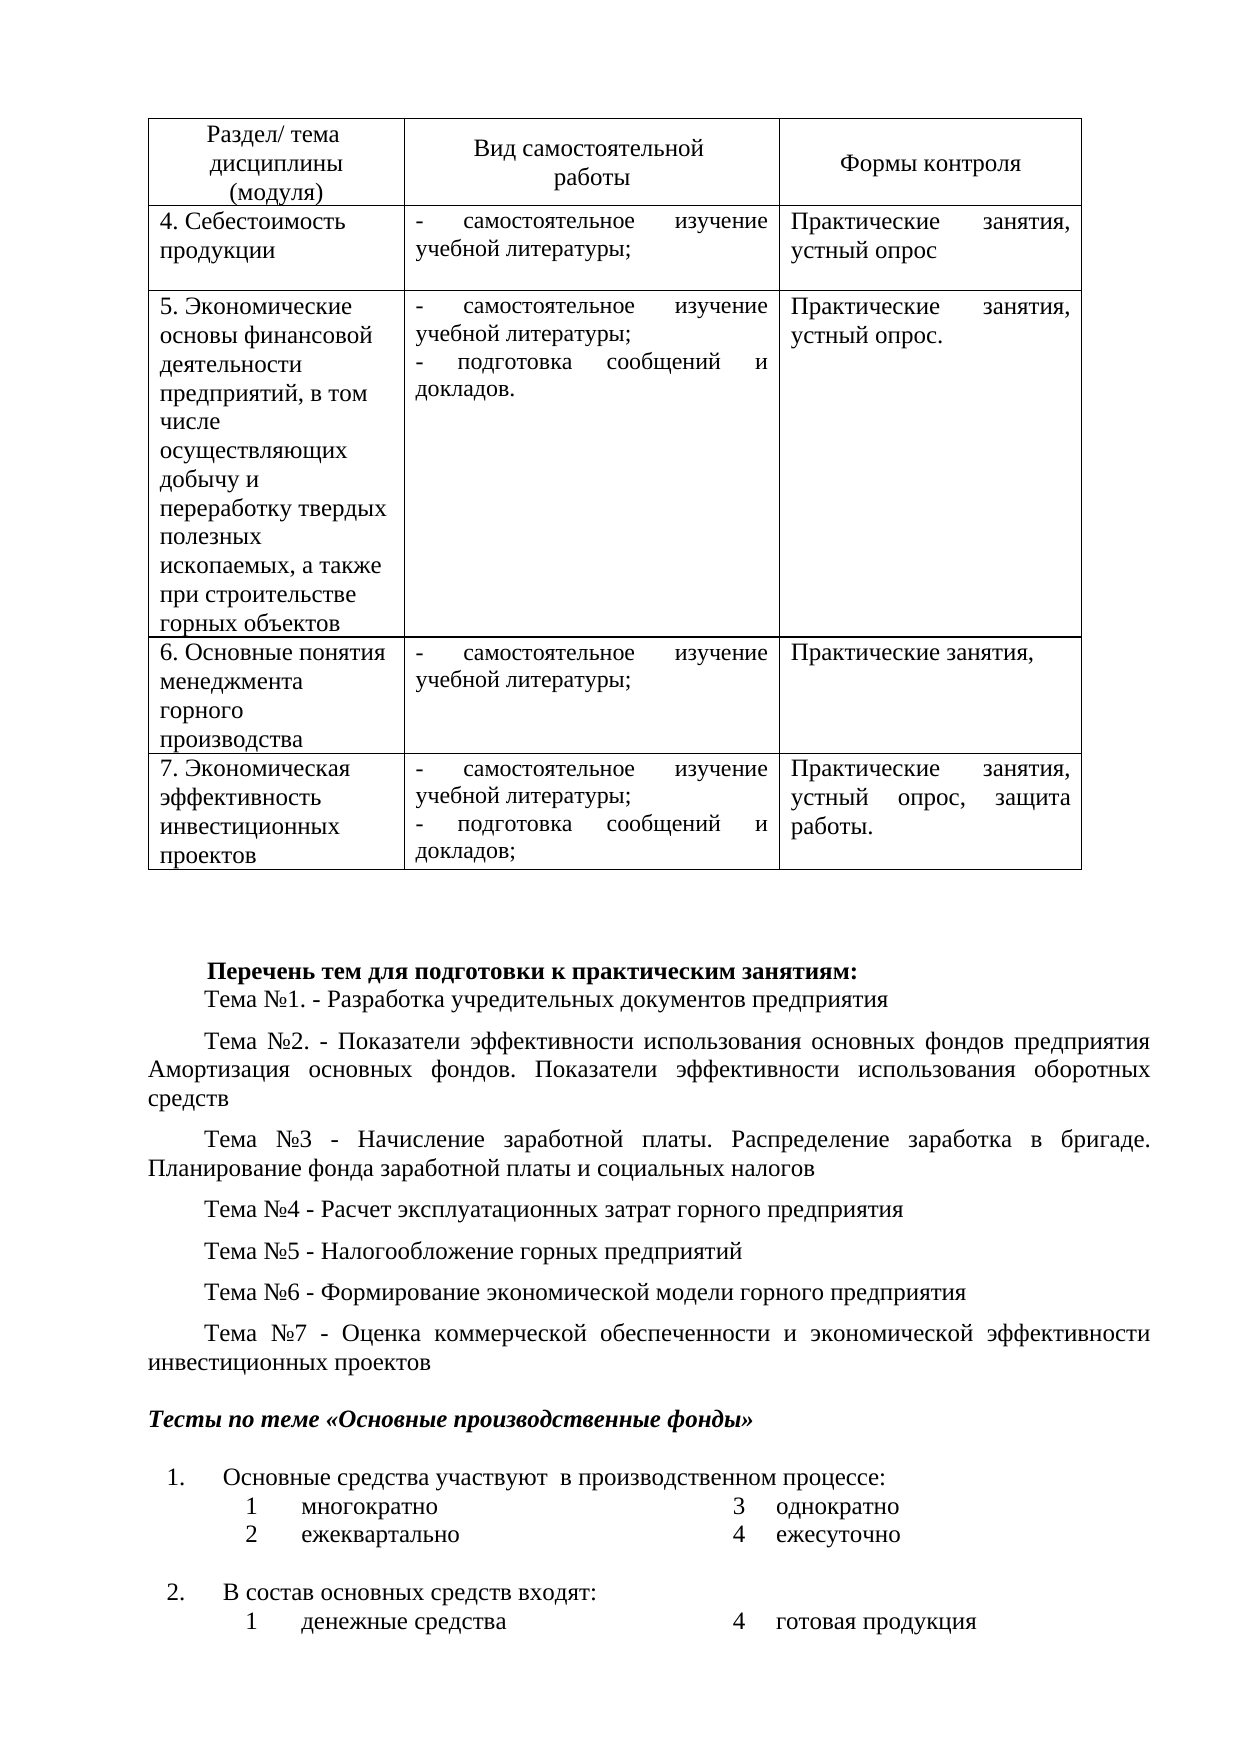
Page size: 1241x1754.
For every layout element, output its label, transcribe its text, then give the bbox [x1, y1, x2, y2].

text Тема №5 - Налогообложение горных предприятий [148, 1236, 1152, 1264]
table_header 3 [721, 1491, 764, 1519]
table_cell 7. Экономическая эффективность инвестиционных проектов [149, 754, 404, 868]
text Тема №3 - Начисление заработной платы. Распределение заработка в бригаде. Планирование фонда заработной платы и социальных налогов [148, 1124, 1152, 1182]
table_cell ежеквартально [290, 1520, 721, 1548]
table_cell Практические занятия, [780, 638, 1081, 752]
table_cell Практические занятия, устный опрос [780, 206, 1081, 290]
table_header готовая продукция [765, 1606, 1121, 1634]
table_header 1 [234, 1491, 290, 1519]
table_cell Практические занятия, устный опрос. [780, 291, 1081, 636]
table_cell 2 [234, 1520, 290, 1548]
text Тема №1. - Разработка учредительных документов предприятия [148, 984, 1152, 1013]
list Основные средства участвуют в производственном процессе: [148, 1462, 1152, 1491]
text Тема №6 - Формирование экономической модели горного предприятия [148, 1277, 1152, 1306]
table_cell 4. Себестоимость продукции [149, 206, 404, 290]
table_header однократно [765, 1491, 1133, 1519]
text Тема №7 - Оценка коммерческой обеспеченности и экономической эффективности инвестиционных проектов [148, 1318, 1152, 1376]
text Перечень тем для подготовки к практическим занятиям: [148, 956, 1152, 984]
table_header многократно [290, 1491, 721, 1519]
table_header денежные средства [290, 1606, 721, 1634]
table_cell 4 [721, 1520, 764, 1548]
table_cell - самостоятельное изучение учебной литературы; [405, 206, 779, 290]
table_cell Практические занятия, устный опрос, защита работы. [780, 754, 1081, 868]
text Тема №2. - Показатели эффективности использования основных фондов предприятия Амортизация основных фондов. Показатели эффективности использования оборотных средств [148, 1026, 1152, 1112]
table_cell - самостоятельное изучение учебной литературы; - подготовка сообщений и докладов. [405, 291, 779, 636]
table_cell 5. Экономические основы финансовой деятельности предприятий, в том числе осуществляющих добычу и переработку твердых полезных ископаемых, а также при строительстве горных объектов [149, 291, 404, 636]
table_cell 6. Основные понятия менеджмента горного производства [149, 638, 404, 752]
table_header Раздел/ тема дисциплины (модуля) [149, 119, 404, 205]
table_header Вид самостоятельной работы [405, 119, 779, 205]
table_header Формы контроля [780, 119, 1081, 205]
table_header 1 [234, 1606, 290, 1634]
table_cell ежесуточно [765, 1520, 1133, 1548]
text Тема №4 - Расчет эксплуатационных затрат горного предприятия [148, 1194, 1152, 1223]
list В состав основных средств входят: [148, 1577, 1152, 1606]
table_header 4 [721, 1606, 764, 1634]
table_cell - самостоятельное изучение учебной литературы; [405, 638, 779, 752]
table_cell - самостоятельное изучение учебной литературы; - подготовка сообщений и докладов; [405, 754, 779, 868]
text Тесты по теме «Основные производственные фонды» [148, 1404, 1152, 1433]
